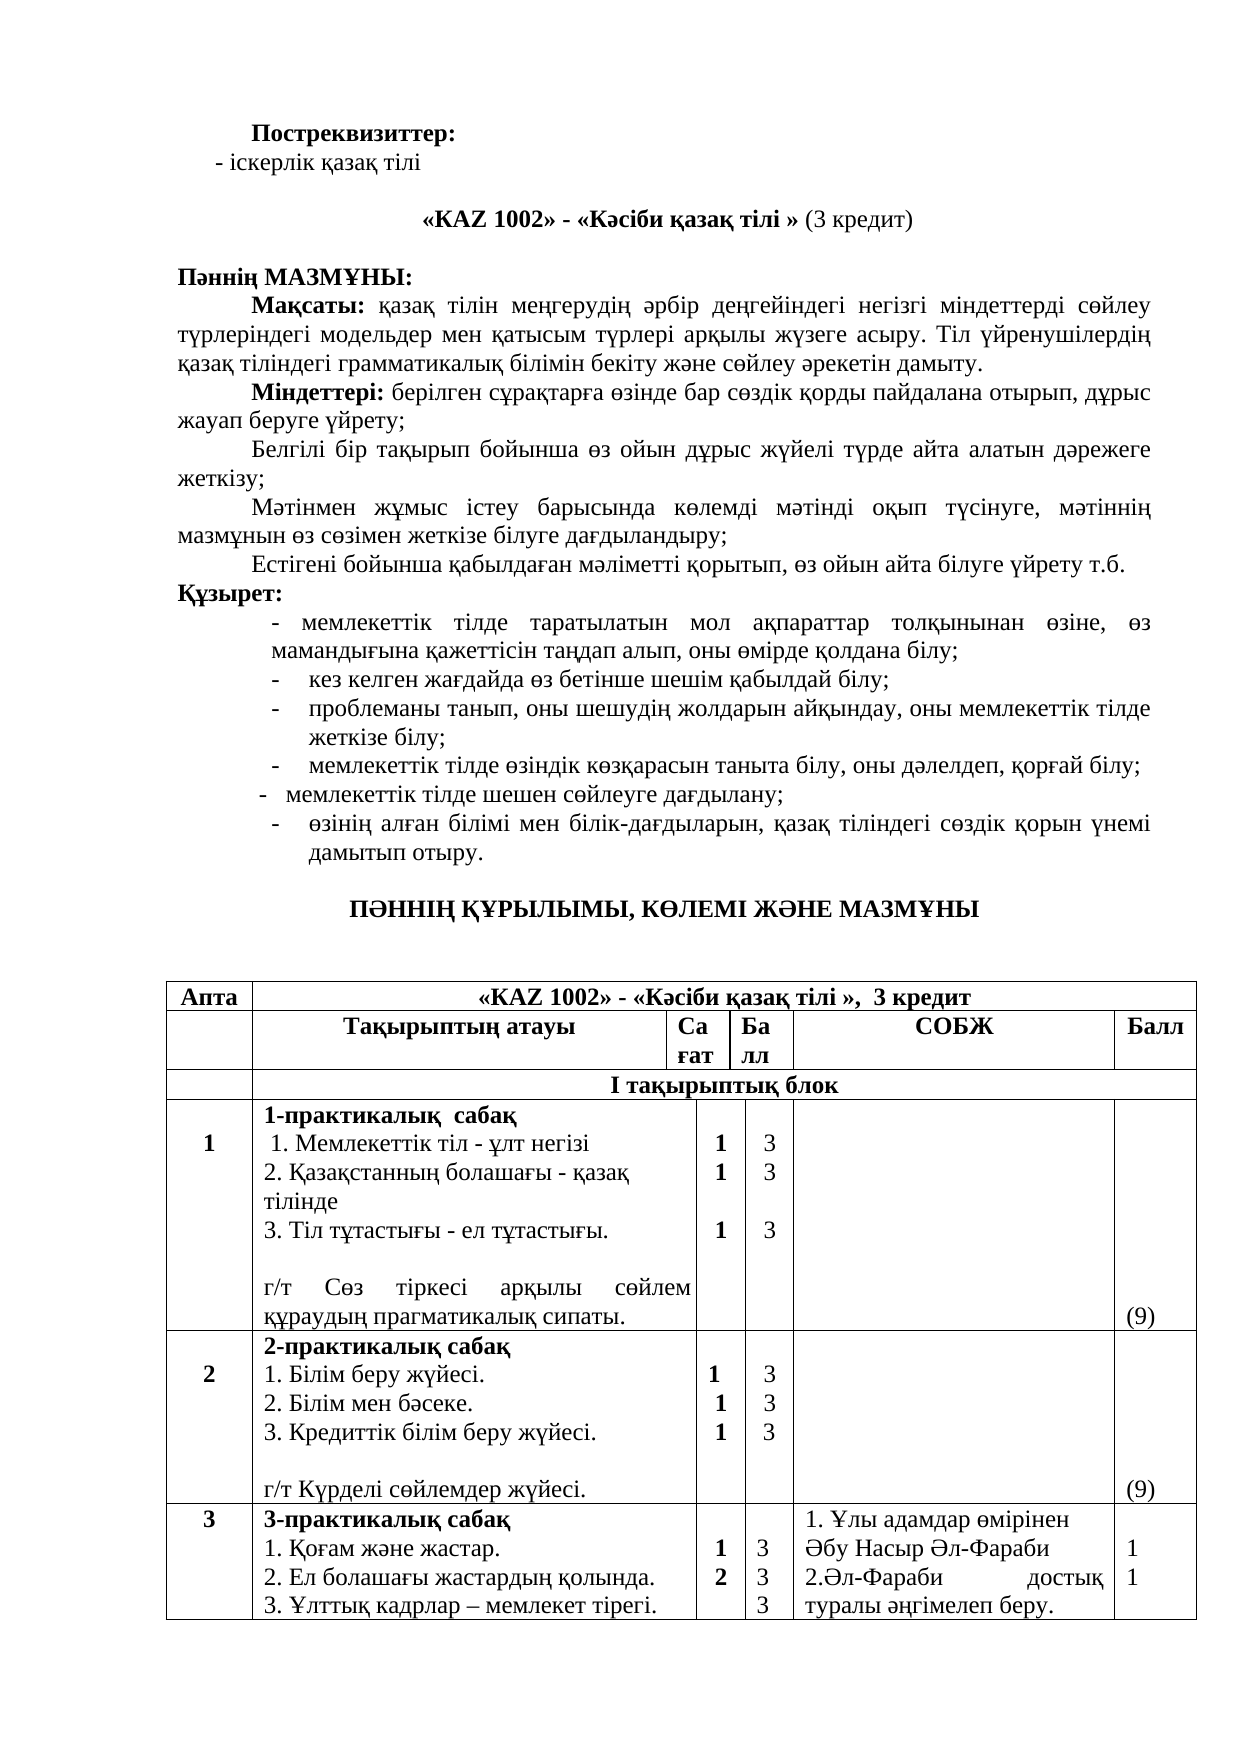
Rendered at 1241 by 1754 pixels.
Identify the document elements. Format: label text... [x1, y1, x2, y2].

table_header Апта [167, 982, 252, 1010]
table_cell [794, 1100, 1114, 1330]
table_cell 1 [167, 1100, 252, 1330]
text Міндеттері: берілген сұрақтарға өзінде бар сөздік қорды пайдалана отырып, дұрыс жауап беруге үйрету; [177, 377, 1152, 434]
table_cell [167, 1070, 252, 1099]
table_cell 1 1 (11) [1115, 1504, 1196, 1619]
table_cell Тақырыптың атауы [253, 1011, 666, 1069]
text ПӘННІҢ ҚҰРЫЛЫМЫ, КӨЛЕМІ ЖӘНЕ МАЗМҰНЫ [177, 894, 1152, 923]
list проблеманы танып, оны шешудің жолдарын айқындау, оны мемлекеттік тілде жеткізе білу; [271, 693, 1152, 751]
text - мемлекеттік тілде шешен сөйлеуге дағдылану; [177, 779, 1152, 808]
table_cell Балл [1115, 1011, 1196, 1069]
table_cell 1 1 1 [697, 1331, 745, 1503]
text «КAZ 1002» - «Кәсіби қазақ тілі » (3 кредит) [177, 204, 1152, 233]
list мемлекеттік тілде өзіндік көзқарасын таныта білу, оны дәлелдеп, қорғай білу; [271, 751, 1152, 779]
table_cell 3 [167, 1504, 252, 1619]
table_cell 3 3 3 [746, 1504, 793, 1619]
table_cell 3 3 3 [746, 1331, 793, 1503]
text Постреквизиттер: [177, 118, 1152, 147]
text Белгілі бір тақырып бойынша өз ойын дұрыс жүйелі түрде айта алатын дәрежеге жеткізу; [177, 434, 1152, 492]
table_cell (9) [1115, 1331, 1196, 1503]
table_cell [794, 1331, 1114, 1503]
table_cell [167, 1011, 252, 1069]
text Пәннің МАЗМҰНЫ: [177, 262, 1152, 291]
table_header «КAZ 1002» - «Кәсіби қазақ тілі », 3 кредит [253, 982, 1196, 1010]
table_cell 1-практикалық сабақ 1. Мемлекеттік тіл - ұлт негізі 2. Қазақстанның болашағы - қазақ тілінде 3. Тіл тұтастығы - ел тұтастығы. г/т Сөз тіркесі арқылы сөйлем құраудың прагматикалық сипаты. [253, 1100, 696, 1330]
table_cell I тақырыптық блок [253, 1070, 1196, 1099]
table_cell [794, 1504, 1114, 1619]
text Естігені бойынша қабылдаған мәліметті қорытып, өз ойын айта білуге үйрету т.б. [177, 549, 1152, 578]
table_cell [253, 1504, 696, 1619]
table_cell 2-практикалық сабақ 1. Білім беру жүйесі. 2. Білім мен бәсеке. 3. Кредиттік білім беру жүйесі. г/т Күрделі сөйлемдер жүйесі. [253, 1331, 696, 1503]
table_cell 2 [167, 1331, 252, 1503]
text - мемлекеттік тілде таратылатын мол ақпараттар толқынынан өзіне, өз мамандығына қажеттісін таңдап алып, оны өмірде қолдана білу; [271, 607, 1152, 664]
table_cell 1 1 1 [697, 1100, 745, 1330]
table_cell 3 3 3 [746, 1100, 793, 1330]
list кез келген жағдайда өз бетінше шешім қабылдай білу; [271, 664, 1152, 693]
text Мақсаты: қазақ тілін меңгерудің әрбір деңгейіндегі негізгі міндеттерді сөйлеу түрлеріндегі модельдер мен қатысым түрлері арқылы жүзеге асыру. Тіл үйренушілердің қазақ тіліндегі грамматикалық білімін бекіту және сөйлеу әрекетін дамыту. [177, 291, 1152, 377]
text Құзырет: [177, 578, 1152, 607]
list өзінің алған білімі мен білік-дағдыларын, қазақ тіліндегі сөздік қорын үнемі дамытып отыру. [271, 808, 1152, 866]
table_cell Балл [731, 1011, 793, 1069]
text Мәтінмен жұмыс істеу барысында көлемді мәтінді оқып түсінуге, мәтіннің мазмұнын өз сөзімен жеткізе білуге дағдыландыру; [177, 492, 1152, 549]
table_cell Сағат [667, 1011, 729, 1069]
text - іскерлік қазақ тілі [215, 147, 1152, 176]
table_cell СОБЖ [794, 1011, 1114, 1069]
table_cell (9) [1115, 1100, 1196, 1330]
table_cell 1 2 [697, 1504, 745, 1619]
